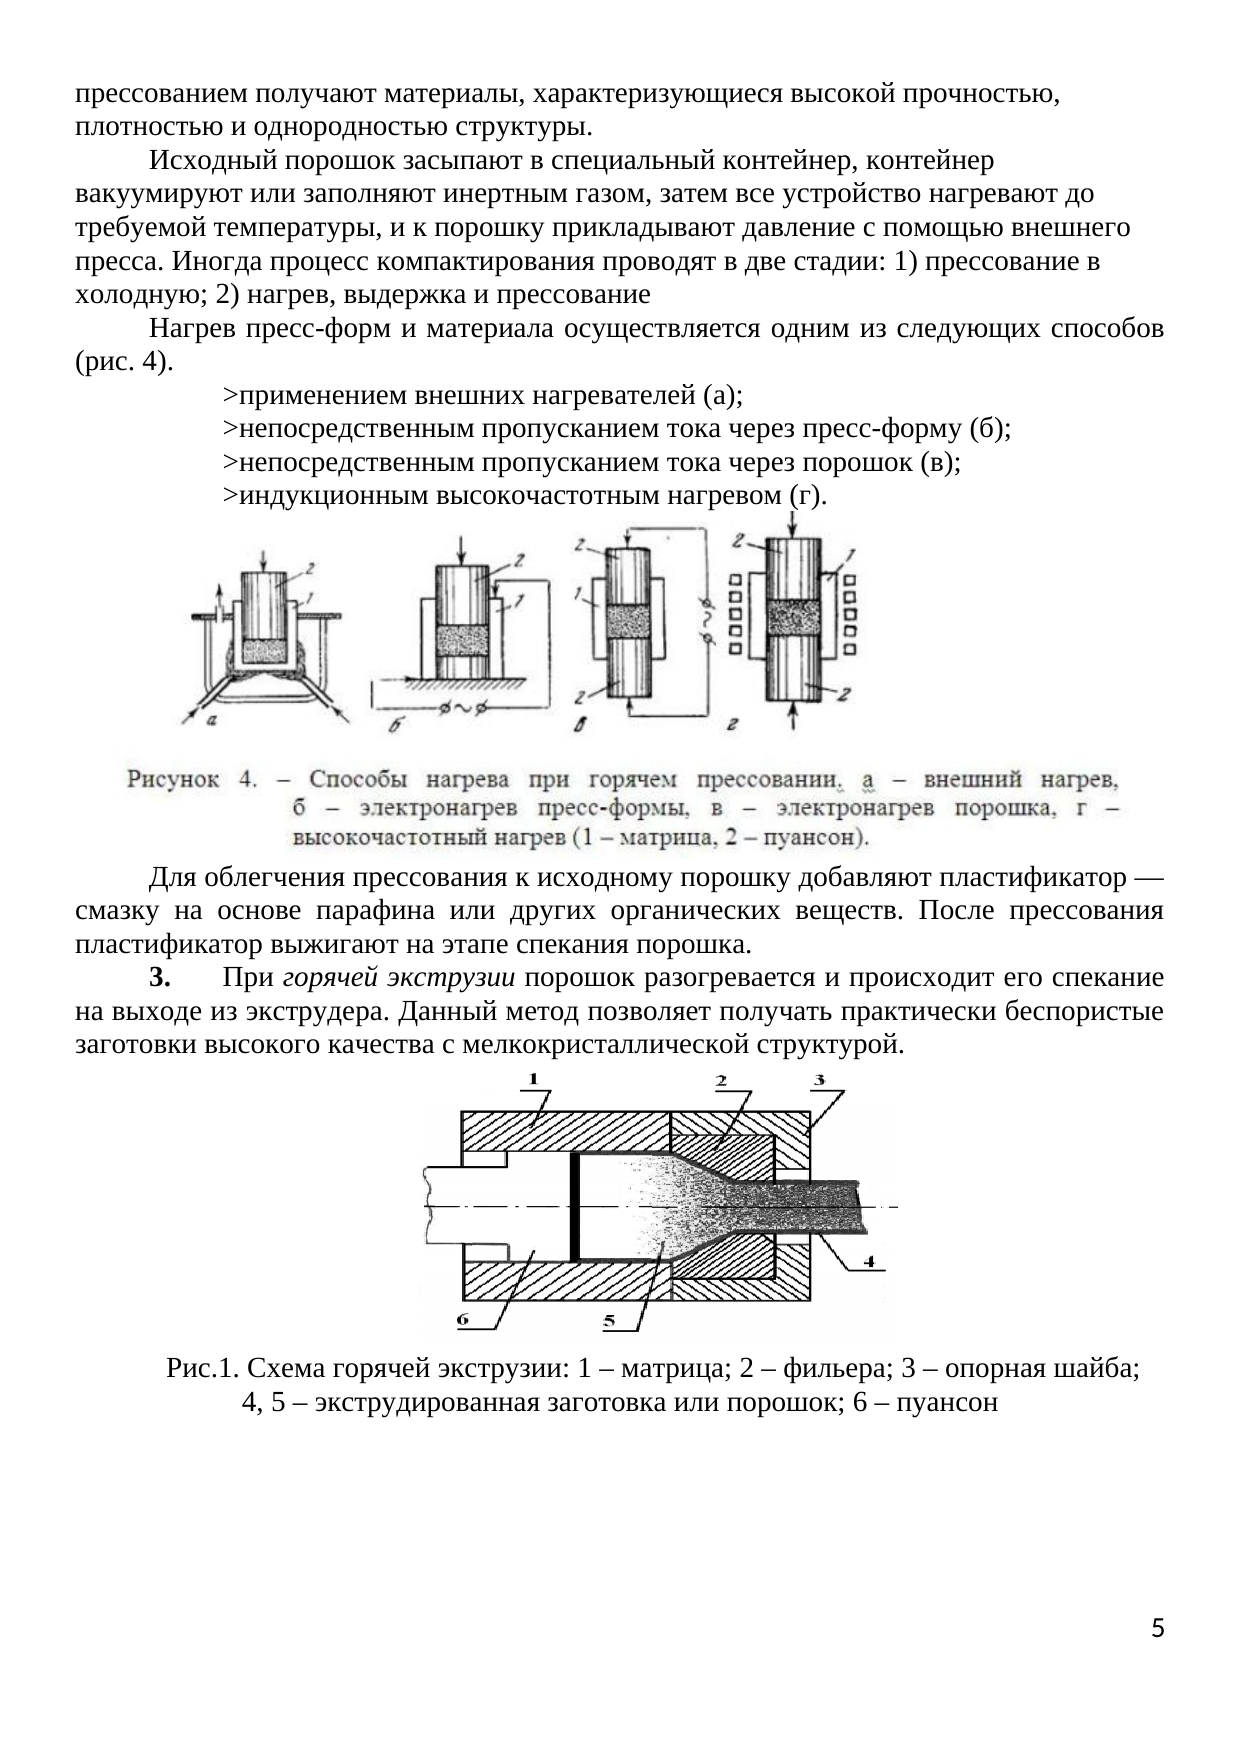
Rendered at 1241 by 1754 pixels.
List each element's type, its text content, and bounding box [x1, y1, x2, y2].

list >непосредственным пропусканием тока через порошок (в); [149, 444, 1165, 477]
list При горячей экструзии порошок разогревается и происходит его спекание на выходе из экструдера. Данный метод позволяет получать практически беспористые заготовки высокого качества с мелкокристаллической структурой. [75, 959, 1165, 1060]
list >индукционным высокочастотным нагревом (г). [149, 477, 1165, 511]
list >непосредственным пропусканием тока через пресс-форму (б); [149, 410, 1165, 444]
list Нагрев пресс-форм и материала осуществляется одним из следующих способов (рис. 4). [75, 310, 1165, 377]
picture [103, 511, 1137, 859]
list >применением внешних нагревателей (а); [149, 377, 1165, 410]
list Для облегчения прессования к исходному порошку добавляют пластификатор — смазку на основе парафина или других органических веществ. После прессования пластификатор выжигают на этапе спекания порошка. [75, 859, 1165, 959]
picture [376, 1060, 938, 1351]
list Исходный порошок засыпают в специальный контейнер, контейнер вакуумируют или заполняют инертным газом, затем все устройство нагревают до требуемой температуры, и к порошку прикладывают давление с помощью внешнего пресса. Иногда процесс компактирования проводят в две стадии: 1) прессование в холодную; 2) нагрев, выдержка и прессование [75, 142, 1165, 310]
text Рис.1. Схема горячей экструзии: 1 – матрица; 2 – фильера; 3 – опорная шайба; 4, 5 – экструдированная заготовка или порошок; 6 – пуансон [75, 1350, 1165, 1417]
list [75, 75, 1165, 142]
